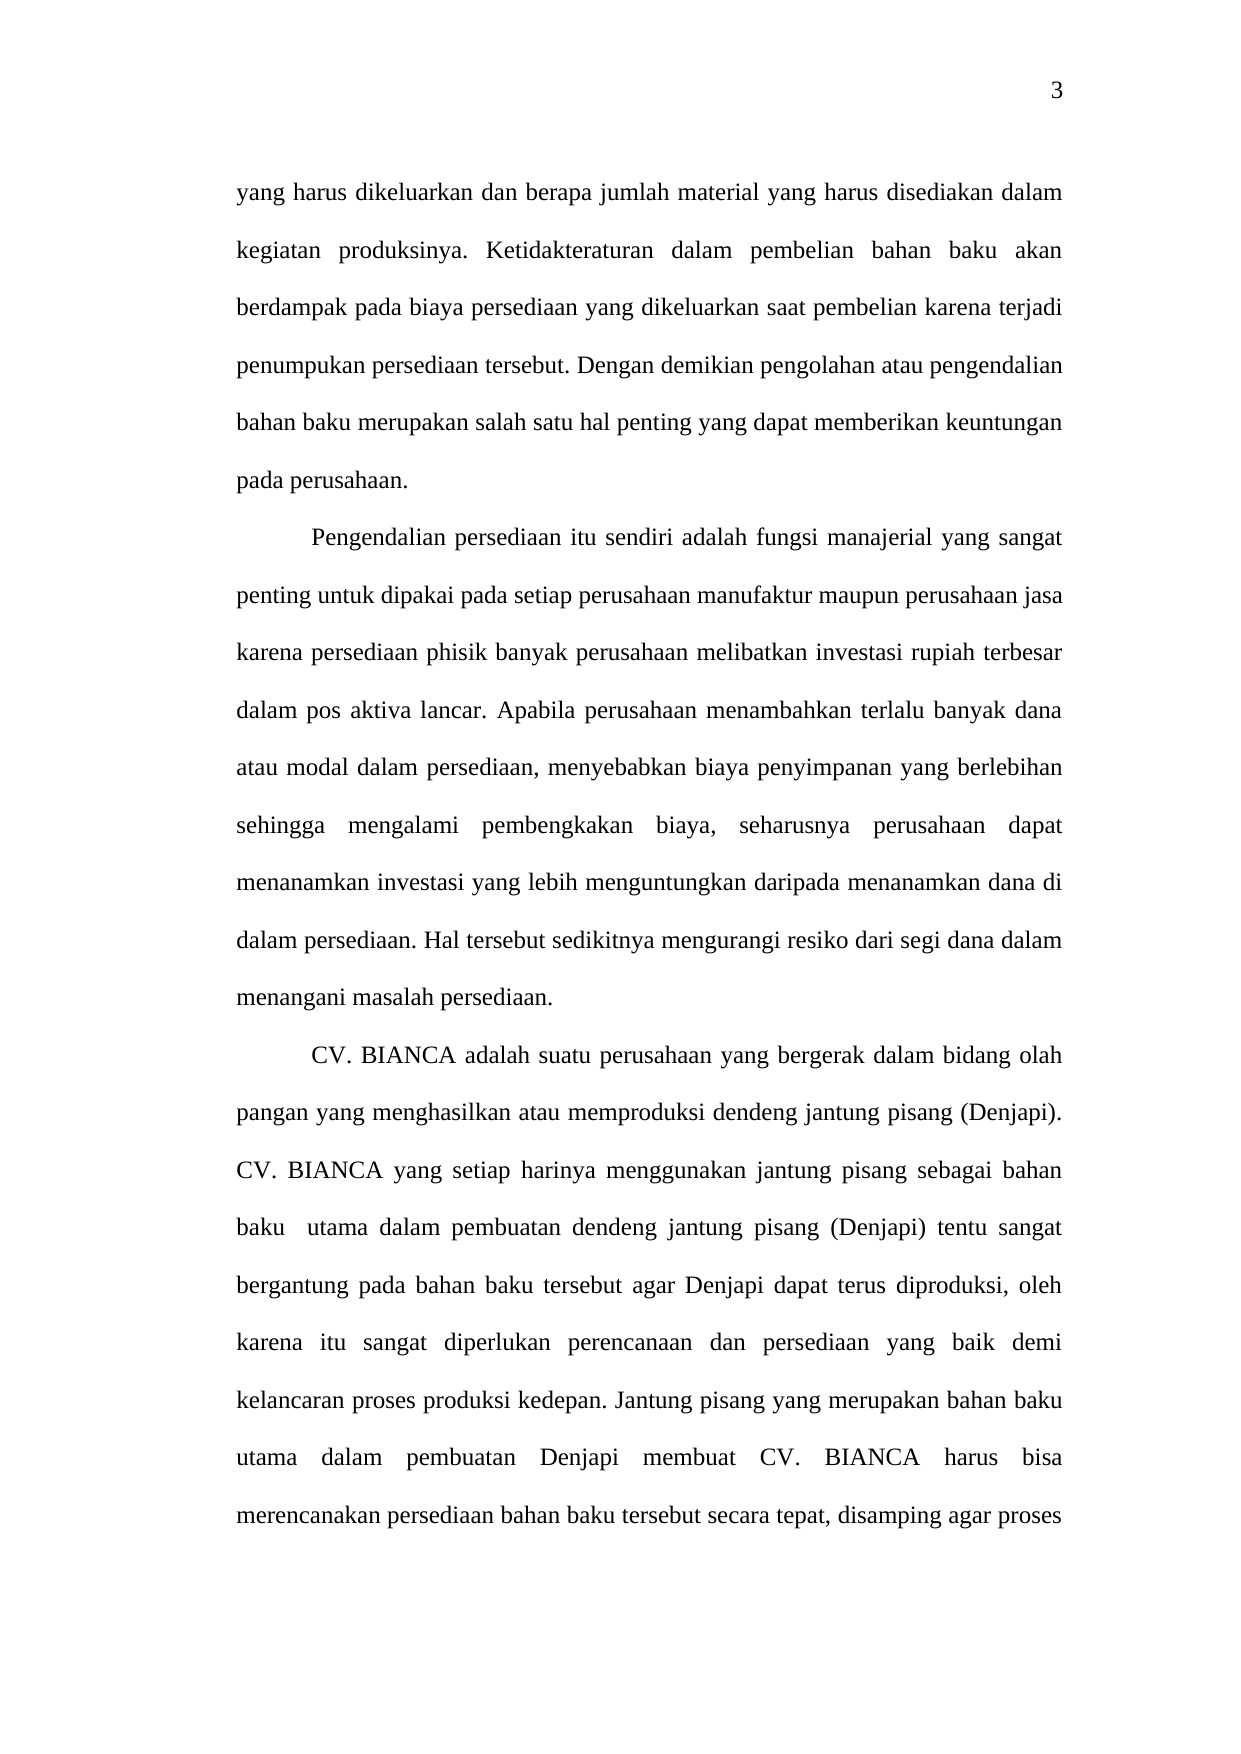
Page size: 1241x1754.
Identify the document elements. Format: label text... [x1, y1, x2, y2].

text Pengendalian persediaan itu sendiri adalah fungsi manajerial yang sangat penting untuk dipakai pada setiap perusahaan manufaktur maupun perusahaan jasa karena persediaan phisik banyak perusahaan melibatkan investasi rupiah terbesar dalam pos aktiva lancar. Apabila perusahaan menambahkan terlalu banyak dana atau modal dalam persediaan, menyebabkan biaya penyimpanan yang berlebihan sehingga mengalami pembengkakan biaya, seharusnya perusahaan dapat menanamkan investasi yang lebih menguntungkan daripada menanamkan dana di dalam persediaan. Hal tersebut sedikitnya mengurangi resiko dari segi dana dalam menangani masalah persediaan. [236, 522, 1063, 1011]
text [236, 177, 1063, 493]
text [236, 1040, 1063, 1528]
